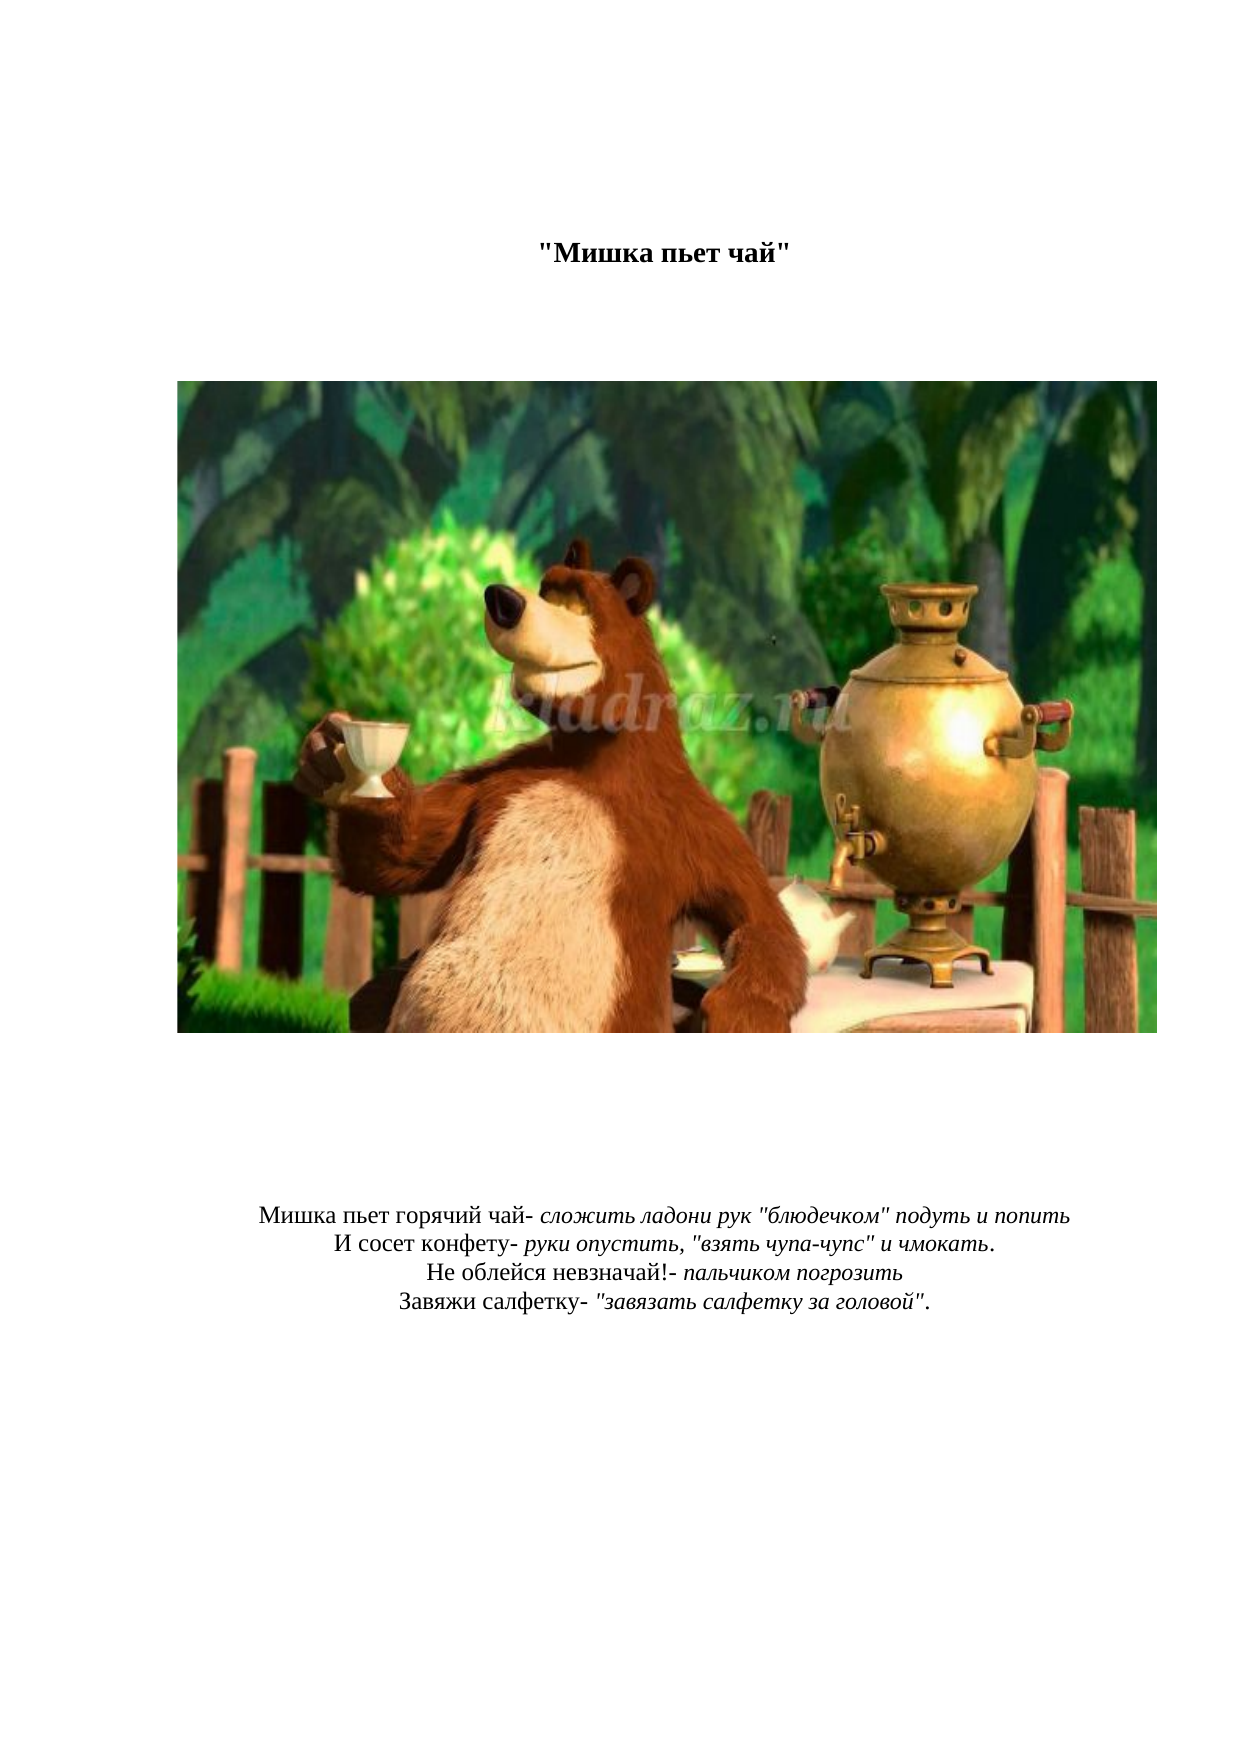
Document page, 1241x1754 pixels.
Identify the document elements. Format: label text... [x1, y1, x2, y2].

text "Мишка пьет чай" [177, 235, 1152, 268]
text Мишка пьет горячий чай- сложить ладони рук "блюдечком" подуть и попить И сосет конфету- руки опустить, "взять чупа-чупс" и чмокать. Не облейся невзначай!- пальчиком погрозить Завяжи салфетку- "завязать салфетку за головой". [177, 1171, 1152, 1315]
picture [177, 381, 1157, 1033]
